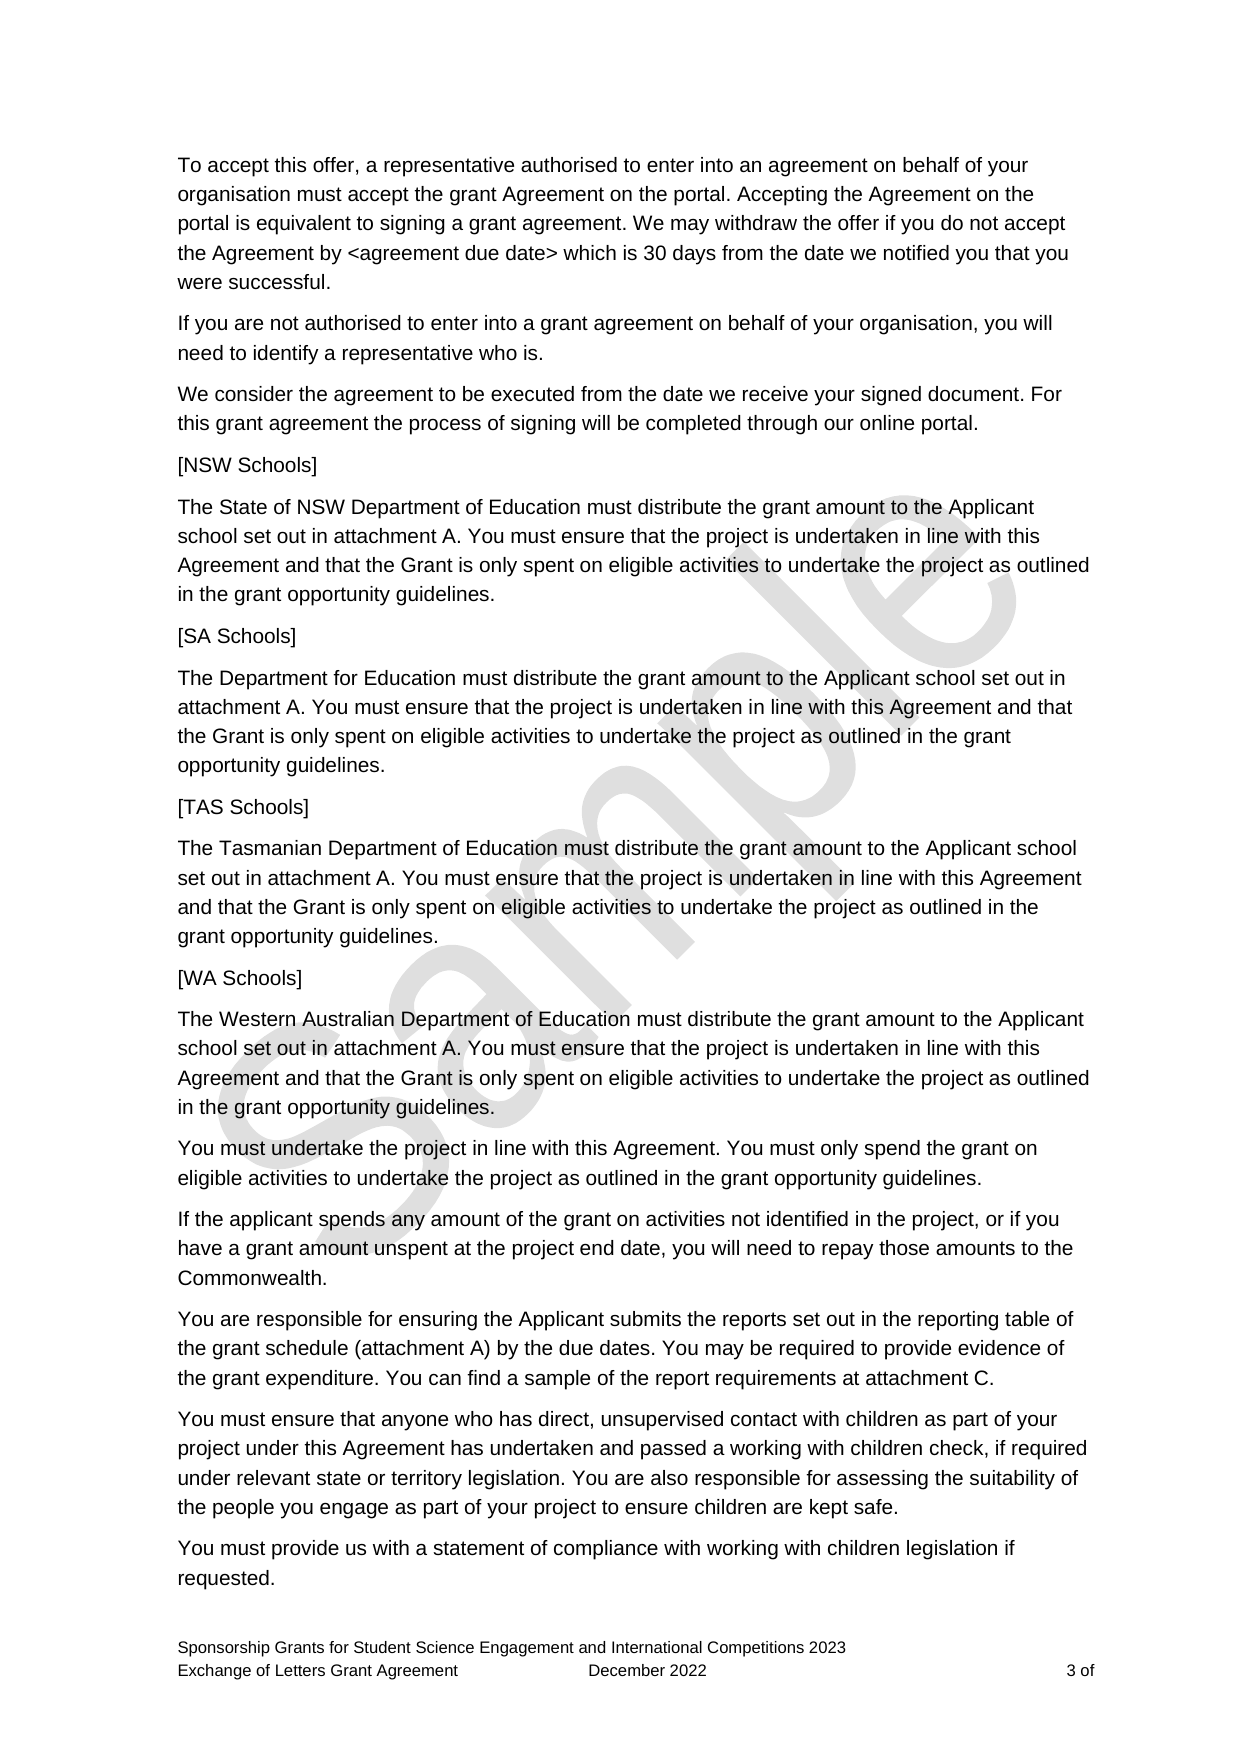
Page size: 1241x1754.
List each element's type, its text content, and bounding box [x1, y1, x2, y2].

text If you are not authorised to enter into a grant agreement on behalf of your organisation, you will need to identify a representative who is. [177, 306, 1092, 364]
text To accept this offer, a representative authorised to enter into an agreement on behalf of your organisation must accept the grant Agreement on the portal. Accepting the Agreement on the portal is equivalent to signing a grant agreement. We may withdraw the offer if you do not accept the Agreement by <agreement due date> which is 30 days from the date we notified you that you were successful. [177, 148, 1092, 293]
text You are responsible for ensuring the Applicant submits the reports set out in the reporting table of the grant schedule (attachment A) by the due dates. You may be required to provide evidence of the grant expenditure. You can find a sample of the report requirements at attachment C. [177, 1302, 1092, 1389]
text [TAS Schools] [177, 789, 1092, 818]
text If the applicant spends any amount of the grant on activities not identified in the project, or if you have a grant amount unspent at the project end date, you will need to repay those amounts to the Commonwealth. [177, 1202, 1092, 1289]
text The Department for Education must distribute the grant amount to the Applicant school set out in attachment A. You must ensure that the project is undertaken in line with this Agreement and that the Grant is only spent on eligible activities to undertake the project as outlined in the grant opportunity guidelines. [177, 660, 1092, 777]
text The State of NSW Department of Education must distribute the grant amount to the Applicant school set out in attachment A. You must ensure that the project is undertaken in line with this Agreement and that the Grant is only spent on eligible activities to undertake the project as outlined in the grant opportunity guidelines. [177, 489, 1092, 606]
text You must undertake the project in line with this Agreement. You must only spend the grant on eligible activities to undertake the project as outlined in the grant opportunity guidelines. [177, 1131, 1092, 1189]
text [SA Schools] [177, 618, 1092, 648]
text [WA Schools] [177, 960, 1092, 989]
text We consider the agreement to be executed from the date we receive your signed document. For this grant agreement the process of signing will be completed through our online portal. [177, 377, 1092, 435]
text The Tasmanian Department of Education must distribute the grant amount to the Applicant school set out in attachment A. You must ensure that the project is undertaken in line with this Agreement and that the Grant is only spent on eligible activities to undertake the project as outlined in the grant opportunity guidelines. [177, 831, 1092, 948]
text You must ensure that anyone who has direct, unsupervised contact with children as part of your project under this Agreement has undertaken and passed a working with children check, if required under relevant state or territory legislation. You are also responsible for assessing the suitability of the people you engage as part of your project to ensure children are kept safe. [177, 1402, 1092, 1518]
text You must provide us with a statement of compliance with working with children legislation if requested. [177, 1531, 1092, 1589]
text [NSW Schools] [177, 448, 1092, 477]
text The Western Australian Department of Education must distribute the grant amount to the Applicant school set out in attachment A. You must ensure that the project is undertaken in line with this Agreement and that the Grant is only spent on eligible activities to undertake the project as outlined in the grant opportunity guidelines. [177, 1002, 1092, 1118]
